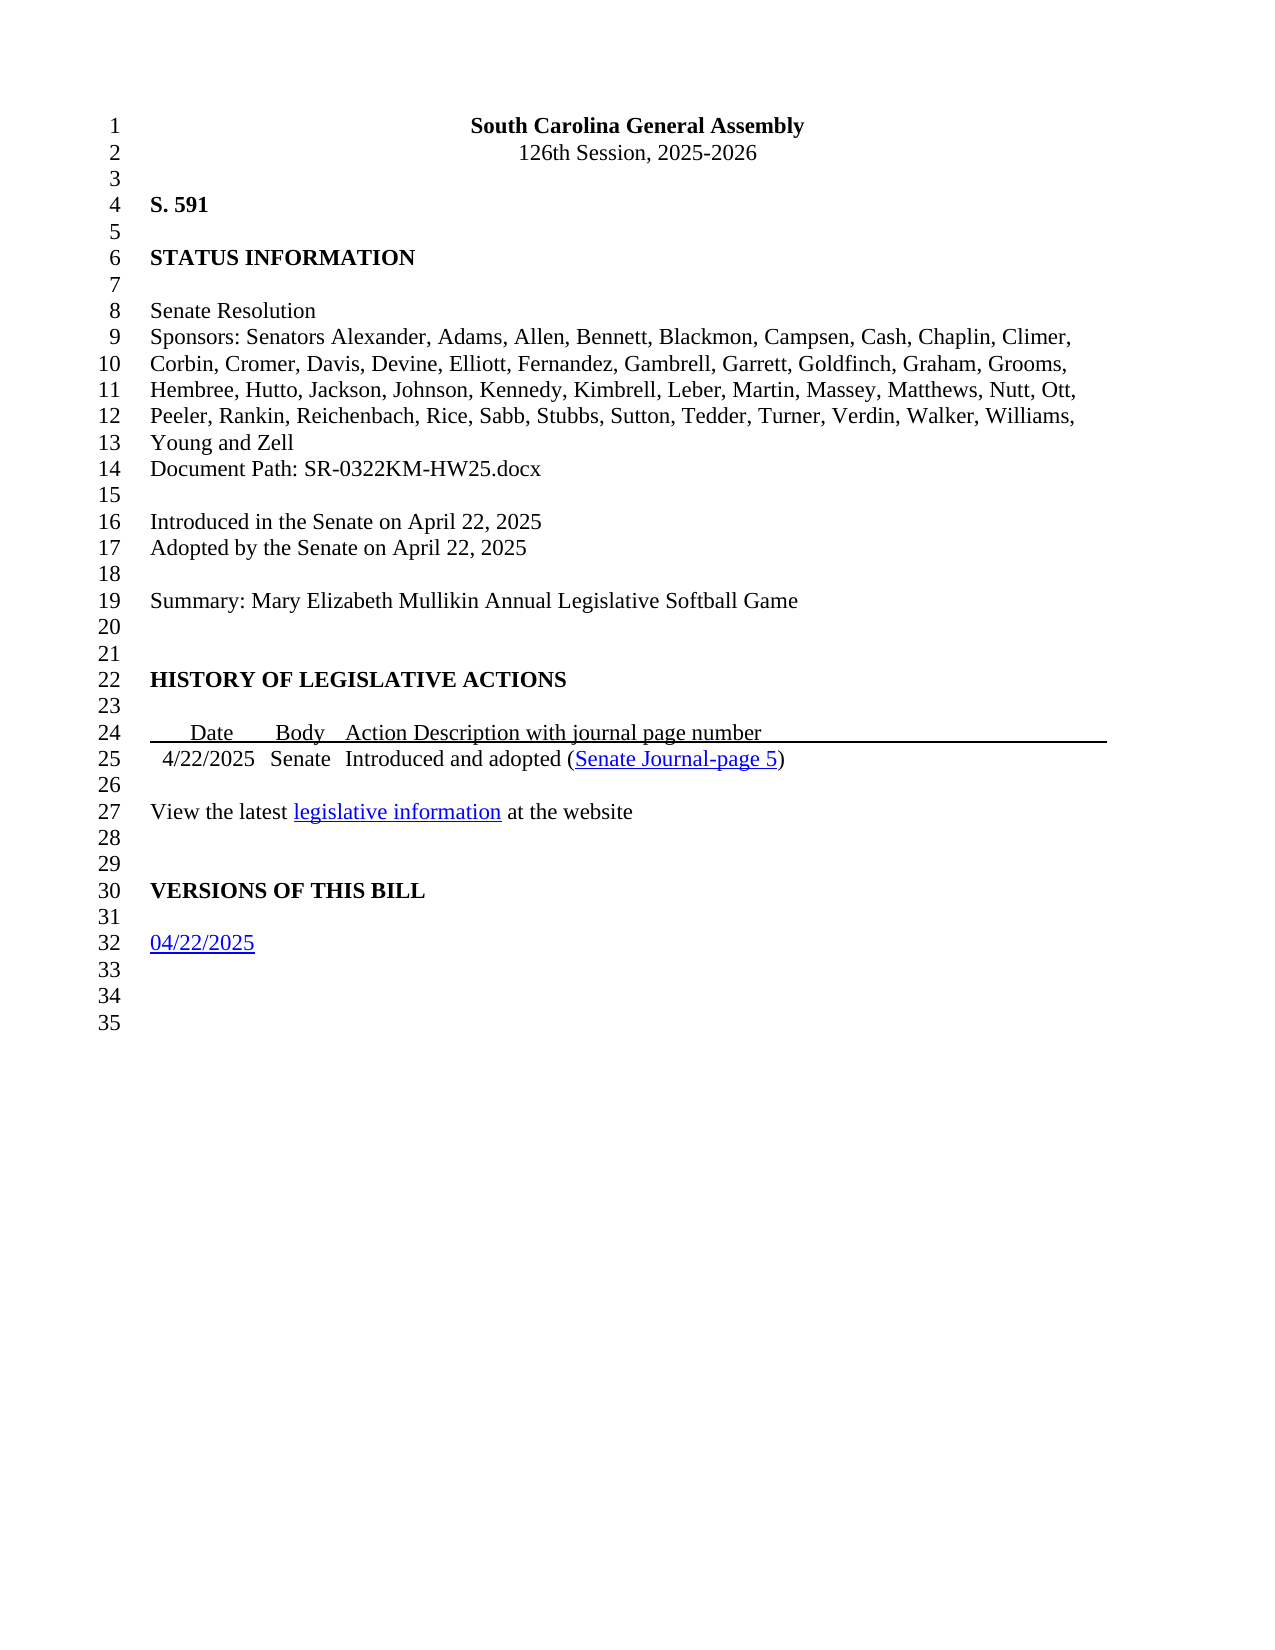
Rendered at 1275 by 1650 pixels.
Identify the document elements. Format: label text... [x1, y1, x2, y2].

text 126th Session, 2025-2026 [150, 139, 1125, 165]
text STATUS INFORMATION [150, 244, 1125, 271]
text VERSIONS OF THIS BILL [150, 877, 1125, 903]
text Senate Resolution [150, 297, 1125, 323]
text Document Path: SR-0322KM-HW25.docx [150, 455, 1125, 481]
text Introduced in the Senate on April 22, 2025 [150, 508, 1125, 534]
text 04/22/2025 [150, 929, 1125, 956]
text Sponsors: Senators Alexander, Adams, Allen, Bennett, Blackmon, Campsen, Cash, Chaplin, Climer, Corbin, Cromer, Davis, Devine, Elliott, Fernandez, Gambrell, Garrett, Goldfinch, Graham, Grooms, Hembree, Hutto, Jackson, Johnson, Kennedy, Kimbrell, Leber, Martin, Massey, Matthews, Nutt, Ott, Peeler, Rankin, Reichenbach, Rice, Sabb, Stubbs, Sutton, Tedder, Turner, Verdin, Walker, Williams, Young and Zell [150, 323, 1125, 455]
text Date Body Action Description with journal page number [150, 719, 1125, 745]
text HISTORY OF LEGISLATIVE ACTIONS [150, 666, 1125, 692]
text South Carolina General Assembly [150, 112, 1125, 139]
text Summary: Mary Elizabeth Mullikin Annual Legislative Softball Game [150, 587, 1125, 613]
text 4/22/2025 Senate Introduced and adopted (Senate Journal-page 5) [150, 745, 1125, 771]
text Adopted by the Senate on April 22, 2025 [150, 534, 1125, 561]
text S. 591 [150, 192, 1125, 218]
text View the latest legislative information at the website [150, 798, 1125, 824]
